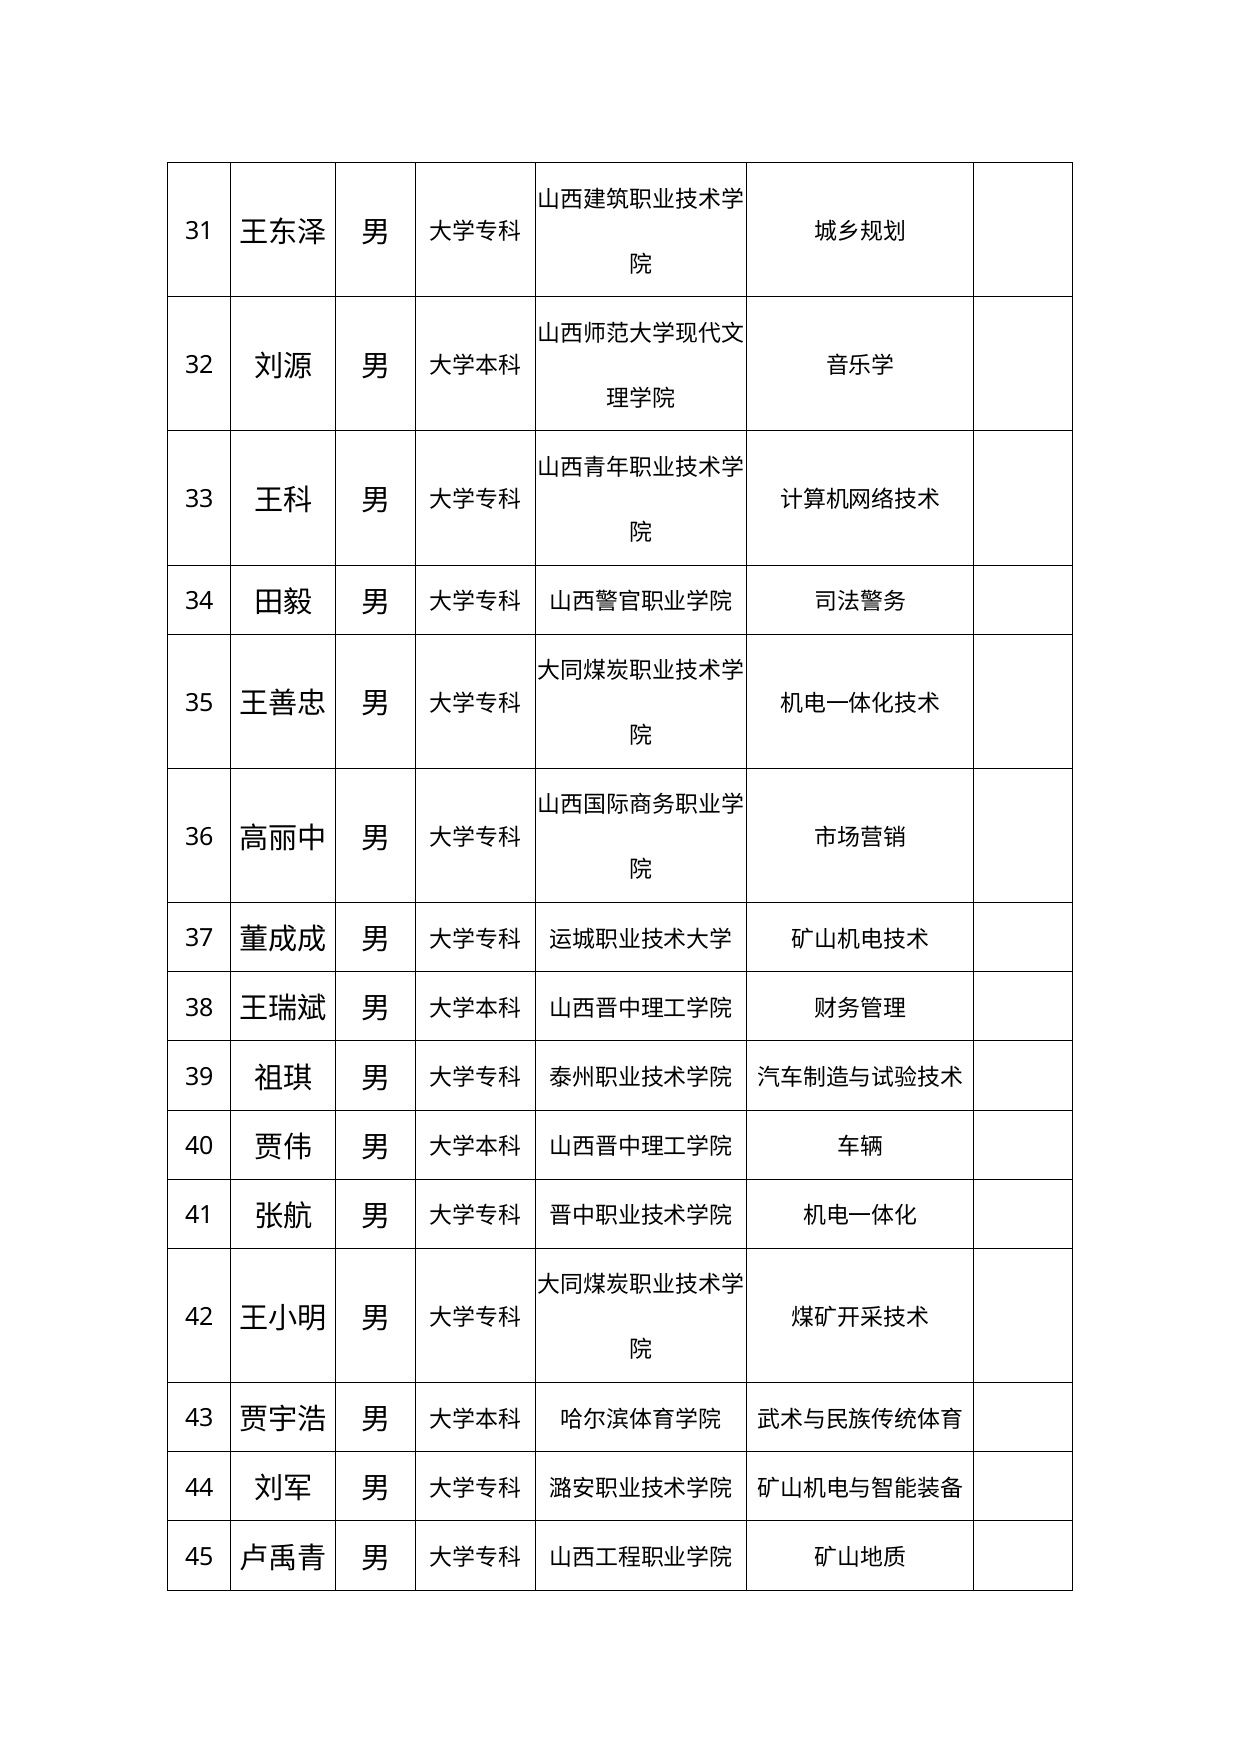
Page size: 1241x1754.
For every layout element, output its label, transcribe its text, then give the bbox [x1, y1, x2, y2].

table_cell 贾宇浩 [231, 1383, 335, 1451]
table_cell 刘源 [231, 297, 335, 430]
table_cell 33 [168, 431, 230, 564]
table_cell 王科 [231, 431, 335, 564]
table_cell 煤矿开采技术 [747, 1249, 973, 1382]
table_cell [974, 566, 1072, 634]
table_cell 35 [168, 635, 230, 768]
table_cell 39 [168, 1041, 230, 1109]
table_cell 大学专科 [416, 635, 535, 768]
table_cell 男 [336, 1111, 415, 1179]
table_cell 男 [336, 769, 415, 902]
table_cell 男 [336, 1521, 415, 1589]
table_cell [974, 1521, 1072, 1589]
table_cell 大同煤炭职业技术学院 [536, 1249, 746, 1382]
table_cell 38 [168, 972, 230, 1040]
table_cell 41 [168, 1180, 230, 1248]
table_cell 大学专科 [416, 903, 535, 971]
table_cell 男 [336, 431, 415, 564]
table_cell [974, 297, 1072, 430]
table_cell 山西师范大学现代文理学院 [536, 297, 746, 430]
table_cell 哈尔滨体育学院 [536, 1383, 746, 1451]
table_cell 祖琪 [231, 1041, 335, 1109]
table_cell 大学专科 [416, 1180, 535, 1248]
table_cell [974, 1180, 1072, 1248]
table_cell [974, 1111, 1072, 1179]
table_cell 晋中职业技术学院 [536, 1180, 746, 1248]
table_cell 矿山机电技术 [747, 903, 973, 971]
table_cell 音乐学 [747, 297, 973, 430]
table_cell 山西晋中理工学院 [536, 1111, 746, 1179]
table_cell 市场营销 [747, 769, 973, 902]
table_cell 42 [168, 1249, 230, 1382]
table_cell 卢禹青 [231, 1521, 335, 1589]
table_cell 大学专科 [416, 1521, 535, 1589]
table_cell [974, 1249, 1072, 1382]
table_cell 泰州职业技术学院 [536, 1041, 746, 1109]
table_cell 山西青年职业技术学院 [536, 431, 746, 564]
table_cell 贾伟 [231, 1111, 335, 1179]
table_cell 大学专科 [416, 163, 535, 296]
table_cell 大学本科 [416, 1111, 535, 1179]
table_cell 武术与民族传统体育 [747, 1383, 973, 1451]
table_cell 大同煤炭职业技术学院 [536, 635, 746, 768]
table_cell 37 [168, 903, 230, 971]
table_cell 王小明 [231, 1249, 335, 1382]
table_cell 大学专科 [416, 566, 535, 634]
table_cell 矿山地质 [747, 1521, 973, 1589]
table_cell 刘军 [231, 1452, 335, 1520]
table_cell 32 [168, 297, 230, 430]
table_cell [974, 163, 1072, 296]
table_cell 45 [168, 1521, 230, 1589]
table_cell 大学专科 [416, 1249, 535, 1382]
table_cell [974, 431, 1072, 564]
table_cell 大学本科 [416, 297, 535, 430]
table_cell 王瑞斌 [231, 972, 335, 1040]
table_cell 张航 [231, 1180, 335, 1248]
table_cell 男 [336, 1452, 415, 1520]
table_cell 城乡规划 [747, 163, 973, 296]
table_cell 汽车制造与试验技术 [747, 1041, 973, 1109]
table_cell 山西国际商务职业学院 [536, 769, 746, 902]
table_cell 大学专科 [416, 1452, 535, 1520]
table_cell 山西晋中理工学院 [536, 972, 746, 1040]
table_cell 男 [336, 297, 415, 430]
table_cell 36 [168, 769, 230, 902]
table_cell 运城职业技术大学 [536, 903, 746, 971]
table_cell 车辆 [747, 1111, 973, 1179]
table_cell [974, 903, 1072, 971]
table_cell 大学本科 [416, 972, 535, 1040]
table_cell 田毅 [231, 566, 335, 634]
table_cell [974, 635, 1072, 768]
table_cell 40 [168, 1111, 230, 1179]
table_cell 男 [336, 1383, 415, 1451]
table_cell 山西工程职业学院 [536, 1521, 746, 1589]
table_cell 山西警官职业学院 [536, 566, 746, 634]
table_cell 机电一体化 [747, 1180, 973, 1248]
table_cell 山西建筑职业技术学院 [536, 163, 746, 296]
table_cell [974, 1383, 1072, 1451]
table_cell 王善忠 [231, 635, 335, 768]
table_cell 财务管理 [747, 972, 973, 1040]
table_cell [974, 769, 1072, 902]
table_cell 男 [336, 1041, 415, 1109]
table_cell 男 [336, 1249, 415, 1382]
table_cell 大学专科 [416, 431, 535, 564]
table_cell 高丽中 [231, 769, 335, 902]
table_cell 34 [168, 566, 230, 634]
table_cell 男 [336, 635, 415, 768]
table_cell 矿山机电与智能装备 [747, 1452, 973, 1520]
table_cell 43 [168, 1383, 230, 1451]
table_cell [974, 1041, 1072, 1109]
table_cell [974, 972, 1072, 1040]
table_cell 31 [168, 163, 230, 296]
table_cell 男 [336, 903, 415, 971]
table_cell 大学专科 [416, 769, 535, 902]
table_cell 大学专科 [416, 1041, 535, 1109]
table_cell 男 [336, 972, 415, 1040]
table_cell 王东泽 [231, 163, 335, 296]
table_cell 司法警务 [747, 566, 973, 634]
table_cell 大学本科 [416, 1383, 535, 1451]
table_cell 潞安职业技术学院 [536, 1452, 746, 1520]
table_cell [974, 1452, 1072, 1520]
table_cell 男 [336, 163, 415, 296]
table_cell 44 [168, 1452, 230, 1520]
table_cell 男 [336, 566, 415, 634]
table_cell 机电一体化技术 [747, 635, 973, 768]
table_cell 董成成 [231, 903, 335, 971]
table_cell 计算机网络技术 [747, 431, 973, 564]
table_cell 男 [336, 1180, 415, 1248]
